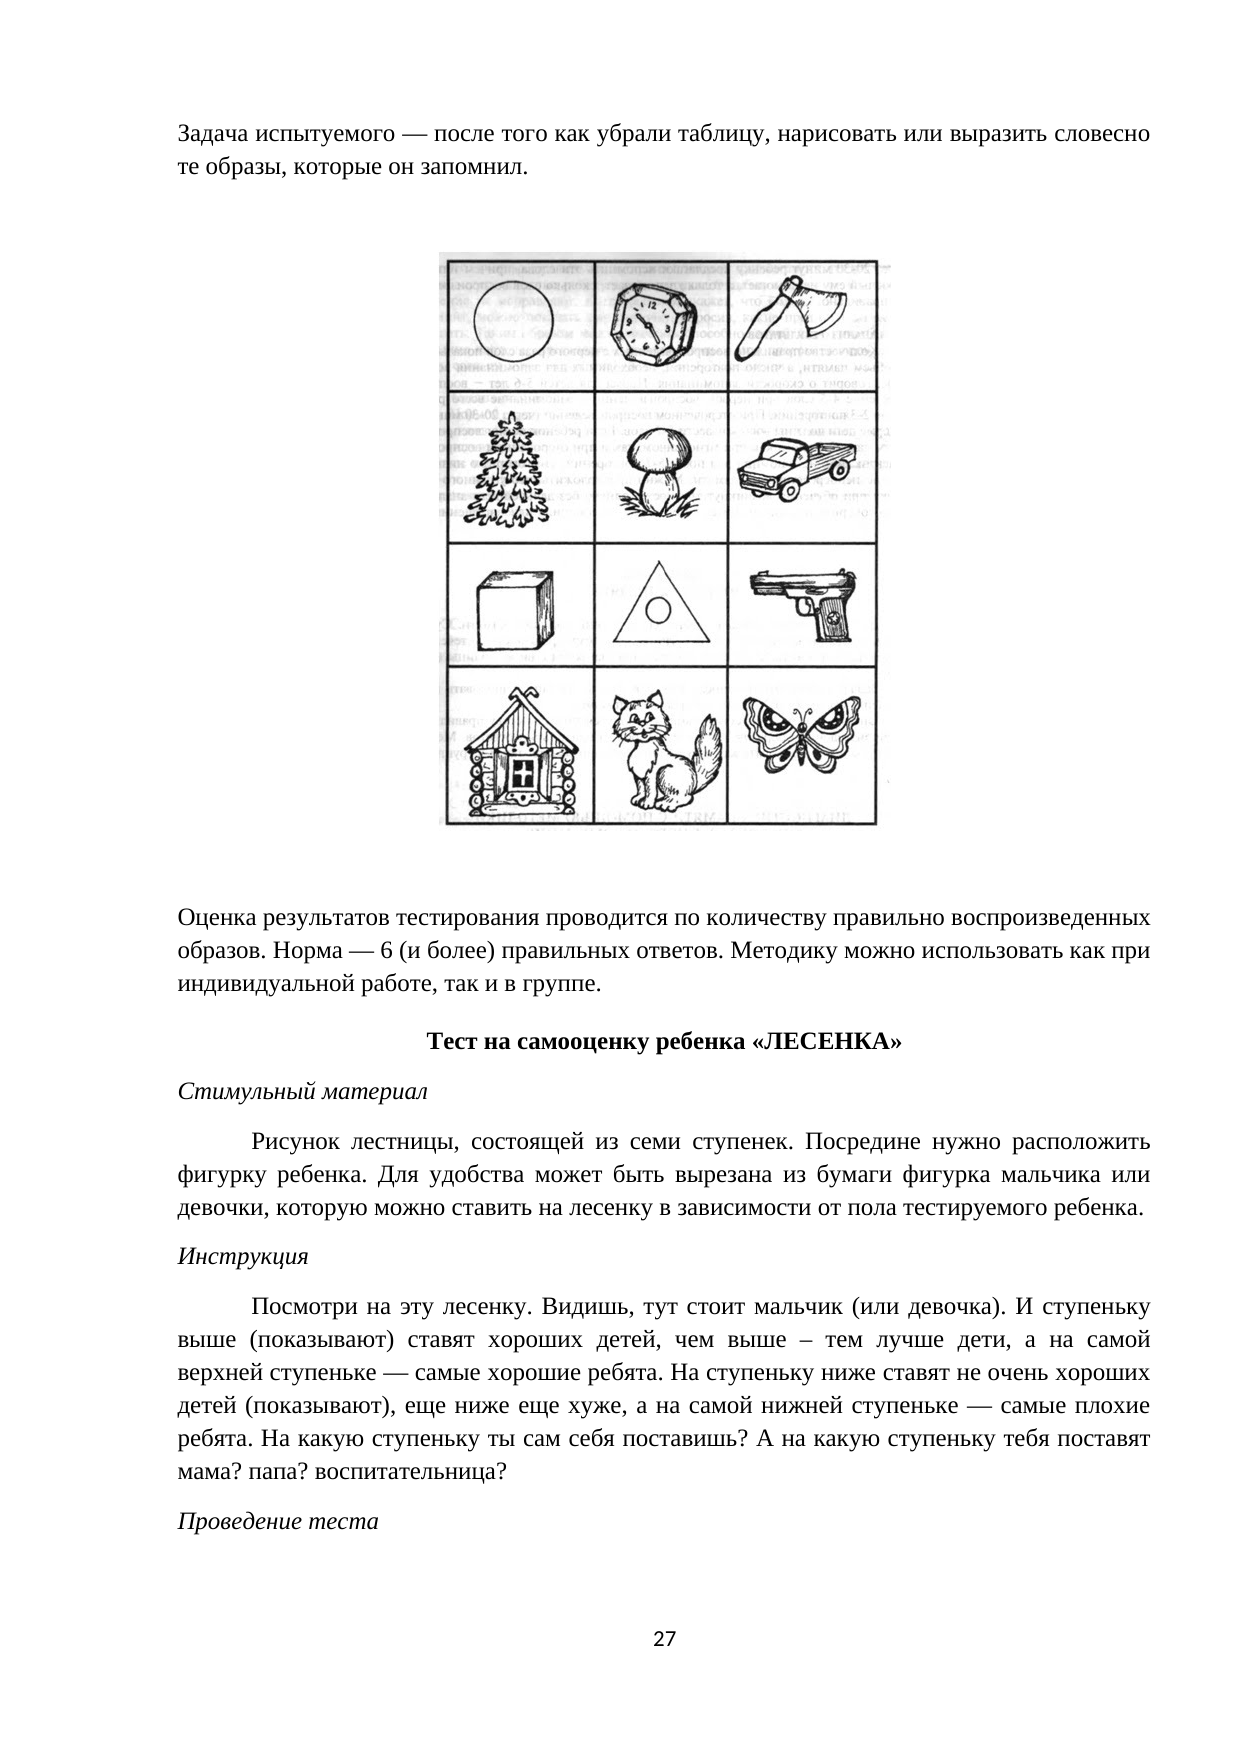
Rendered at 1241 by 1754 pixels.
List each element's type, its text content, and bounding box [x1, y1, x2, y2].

text Тест на самооценку ребенка «ЛЕСЕНКА» [177, 1026, 1152, 1055]
text Оценка результатов тестирования проводится по количеству правильно воспроизведенных образов. Норма — 6 (и более) правильных ответов. Методику можно использовать как при индивидуальной работе, так и в группе. [177, 902, 1152, 997]
text Инструкция [177, 1241, 1152, 1270]
text Проведение теста [177, 1506, 1152, 1535]
text Задача испытуемого — после того как убрали таблицу, нарисовать или выразить словесно те образы, которые он запомнил. [177, 118, 1152, 180]
text Посмотри на эту лесенку. Видишь, тут стоит мальчик (или девочка). И ступеньку выше (показывают) ставят хороших детей, чем выше – тем лучше дети, а на самой верхней ступеньке — самые хорошие ребята. На ступеньку ниже ставят не очень хороших детей (показывают), еще ниже еще хуже, а на самой нижней ступеньке — самые плохие ребята. На какую ступеньку ты сам себя поставишь? А на какую ступеньку тебя поставят мама? папа? воспитательница? [177, 1291, 1152, 1485]
text Рисунок лестницы, состоящей из семи ступенек. Посредине нужно расположить фигурку ребенка. Для удобства может быть вырезана из бумаги фигурка мальчика или девочки, которую можно ставить на лесенку в зависимости от пола тестируемого ребенка. [177, 1126, 1152, 1221]
text Стимульный материал [177, 1076, 1152, 1105]
picture [437, 250, 892, 832]
